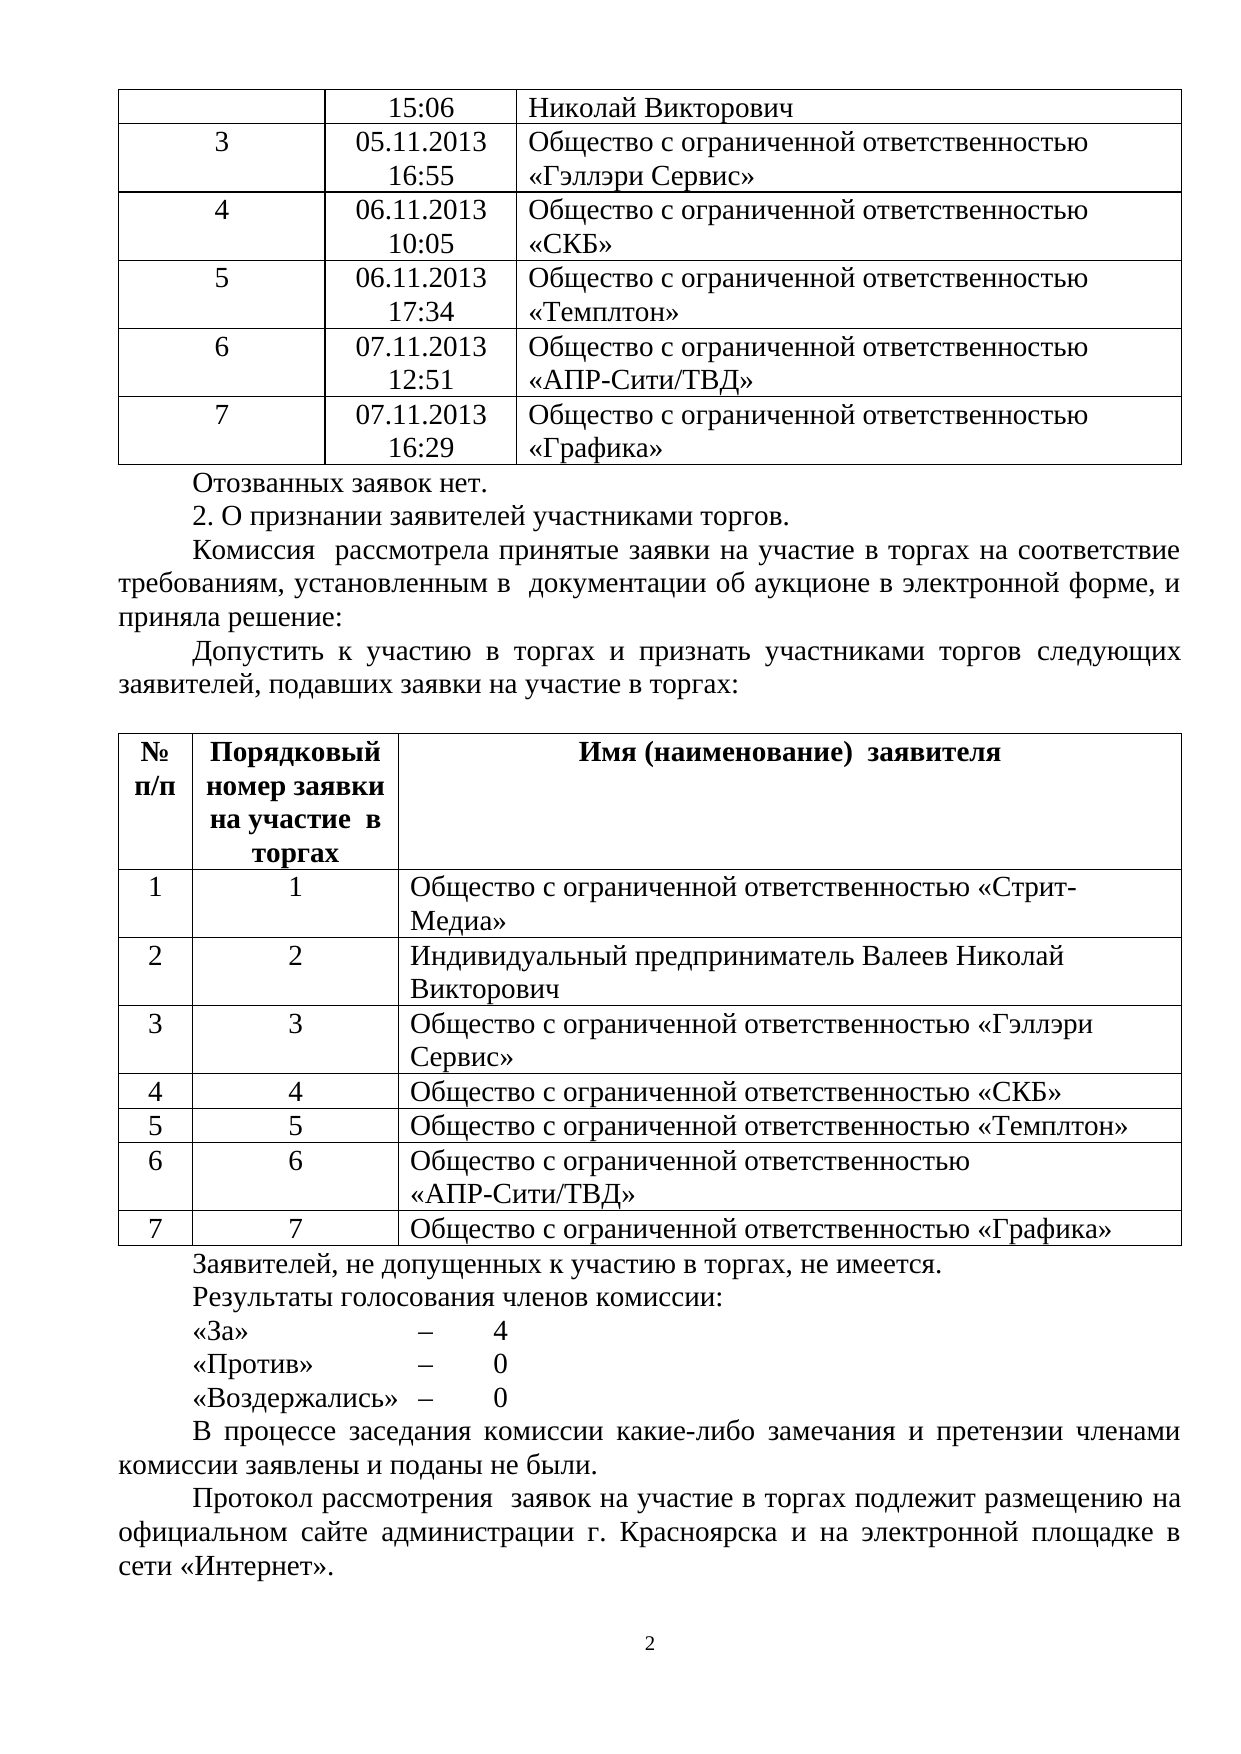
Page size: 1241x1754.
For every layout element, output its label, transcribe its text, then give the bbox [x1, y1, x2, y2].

table_header № п/п [119, 734, 192, 868]
table_cell Общество с ограниченной ответственностью «Темплтон» [517, 261, 1181, 328]
table_cell Общество с ограниченной ответственностью «СКБ» [517, 193, 1181, 259]
table_cell Общество с ограниченной ответственностью «Гэллэри Сервис» [399, 1006, 1181, 1073]
table_cell 4 [119, 193, 324, 259]
table_cell 07.11.2013 16:29 [326, 397, 516, 464]
table_header Порядковый номер заявки на участие в торгах [193, 734, 398, 868]
table_cell 4 [193, 1074, 398, 1107]
table_cell 7 [193, 1211, 398, 1245]
text Результаты голосования членов комиссии: [118, 1279, 1181, 1313]
table_cell Общество с ограниченной ответственностью «Стрит- Медиа» [399, 870, 1181, 937]
table_cell 05.11.2013 15:06 [326, 90, 516, 123]
table_cell 6 [119, 1143, 192, 1210]
table_cell Общество с ограниченной ответственностью «АПР-Сити/ТВД» [517, 329, 1181, 396]
table_cell 06.11.2013 17:34 [326, 261, 516, 328]
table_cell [517, 90, 1181, 123]
table_cell 3 [119, 124, 324, 191]
table_cell Общество с ограниченной ответственностью «Графика» [399, 1211, 1181, 1245]
table_cell Общество с ограниченной ответственностью «Графика» [517, 397, 1181, 464]
text Комиссия рассмотрела принятые заявки на участие в торгах на соответствие требованиям, установленным в документации об аукционе в электронной форме, и приняла решение: [118, 532, 1181, 633]
text Заявителей, не допущенных к участию в торгах, не имеется. [118, 1246, 1181, 1279]
table_cell 3 [193, 1006, 398, 1073]
text 2. О признании заявителей участниками торгов. [118, 498, 1181, 532]
table_cell 6 [119, 329, 324, 396]
table_cell 7 [119, 397, 324, 464]
table_cell 4 [119, 1074, 192, 1107]
table_cell 3 [119, 1006, 192, 1073]
text Отозванных заявок нет. [118, 465, 1181, 498]
table_cell Индивидуальный предприниматель Валеев Николай Викторович [399, 938, 1181, 1005]
table_cell 5 [119, 1109, 192, 1142]
text «Против» – 0 [118, 1346, 1181, 1380]
text «За» – 4 [118, 1313, 1181, 1346]
table_cell 2 [119, 938, 192, 1005]
text «Воздержались» – 0 [118, 1380, 1181, 1413]
table_cell Общество с ограниченной ответственностью «СКБ» [399, 1074, 1181, 1107]
text В процессе заседания комиссии какие-либо замечания и претензии членами комиссии заявлены и поданы не были. [118, 1413, 1181, 1481]
table_cell 2 [119, 90, 324, 123]
table_cell 5 [193, 1109, 398, 1142]
table_cell 6 [193, 1143, 398, 1210]
text Допустить к участию в торгах и признать участниками торгов следующих заявителей, подавших заявки на участие в торгах: [118, 633, 1181, 700]
table_cell 06.11.2013 10:05 [326, 193, 516, 259]
table_header Имя (наименование) заявителя [399, 734, 1181, 868]
table_cell 07.11.2013 12:51 [326, 329, 516, 396]
table_cell 1 [119, 870, 192, 937]
table_cell Общество с ограниченной ответственностью «АПР-Сити/ТВД» [399, 1143, 1181, 1210]
table_cell 2 [193, 938, 398, 1005]
table_cell 1 [193, 870, 398, 937]
table_cell 05.11.2013 16:55 [326, 124, 516, 191]
table_cell 5 [119, 261, 324, 328]
table_cell Общество с ограниченной ответственностью «Темплтон» [399, 1109, 1181, 1142]
text Протокол рассмотрения заявок на участие в торгах подлежит размещению на официальном сайте администрации г. Красноярска и на электронной площадке в сети «Интернет». [118, 1481, 1181, 1581]
table_cell Общество с ограниченной ответственностью «Гэллэри Сервис» [517, 124, 1181, 191]
table_cell 7 [119, 1211, 192, 1245]
